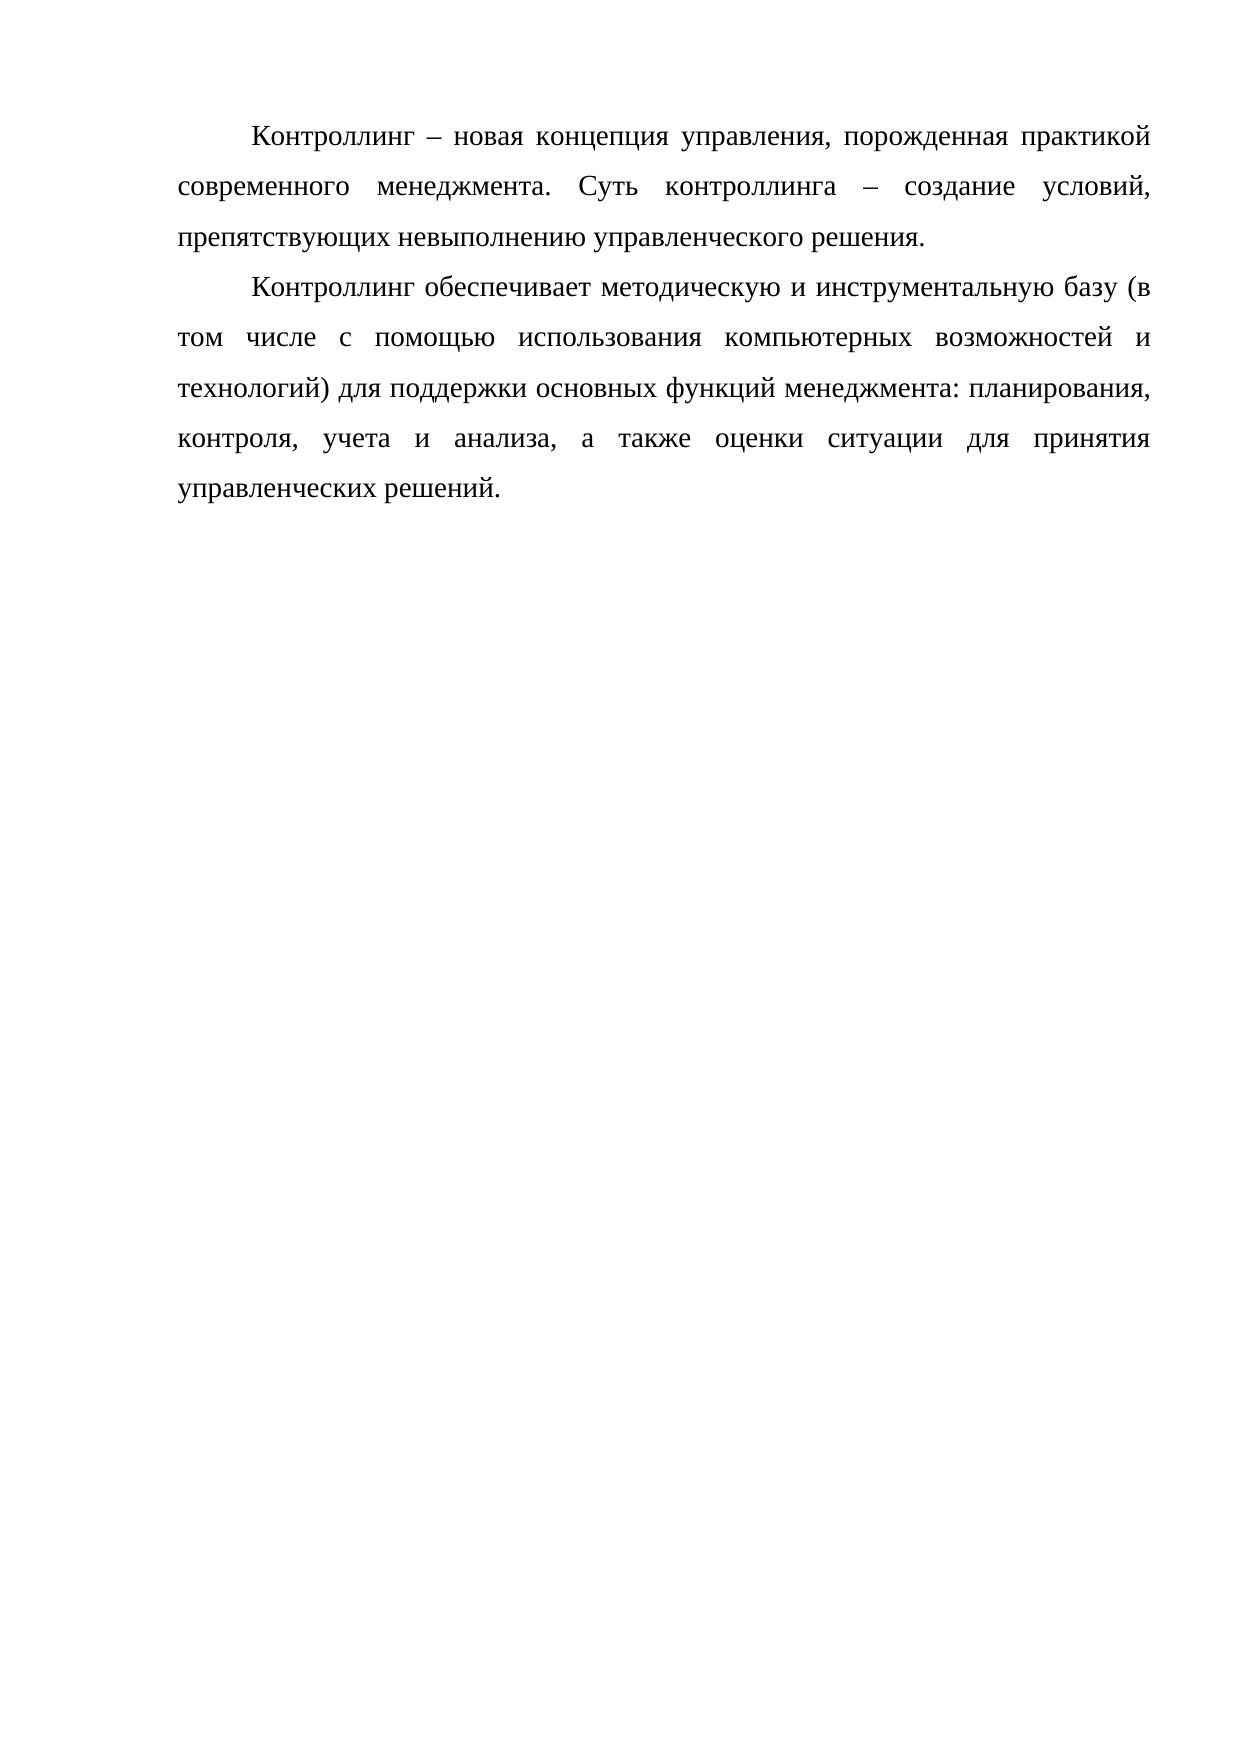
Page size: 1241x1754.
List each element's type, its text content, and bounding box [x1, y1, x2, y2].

text Контроллинг обеспечивает методическую и инструментальную базу (в том числе с помощью использования компьютерных возможностей и технологий) для поддержки основных функций менеджмента: планирования, контроля, учета и анализа, а также оценки ситуации для принятия управленческих решений. [177, 269, 1152, 504]
text Контроллинг – новая концепция управления, порожденная практикой современного менеджмента. Суть контроллинга – создание условий, препятствующих невыполнению управленческого решения. [177, 118, 1152, 252]
